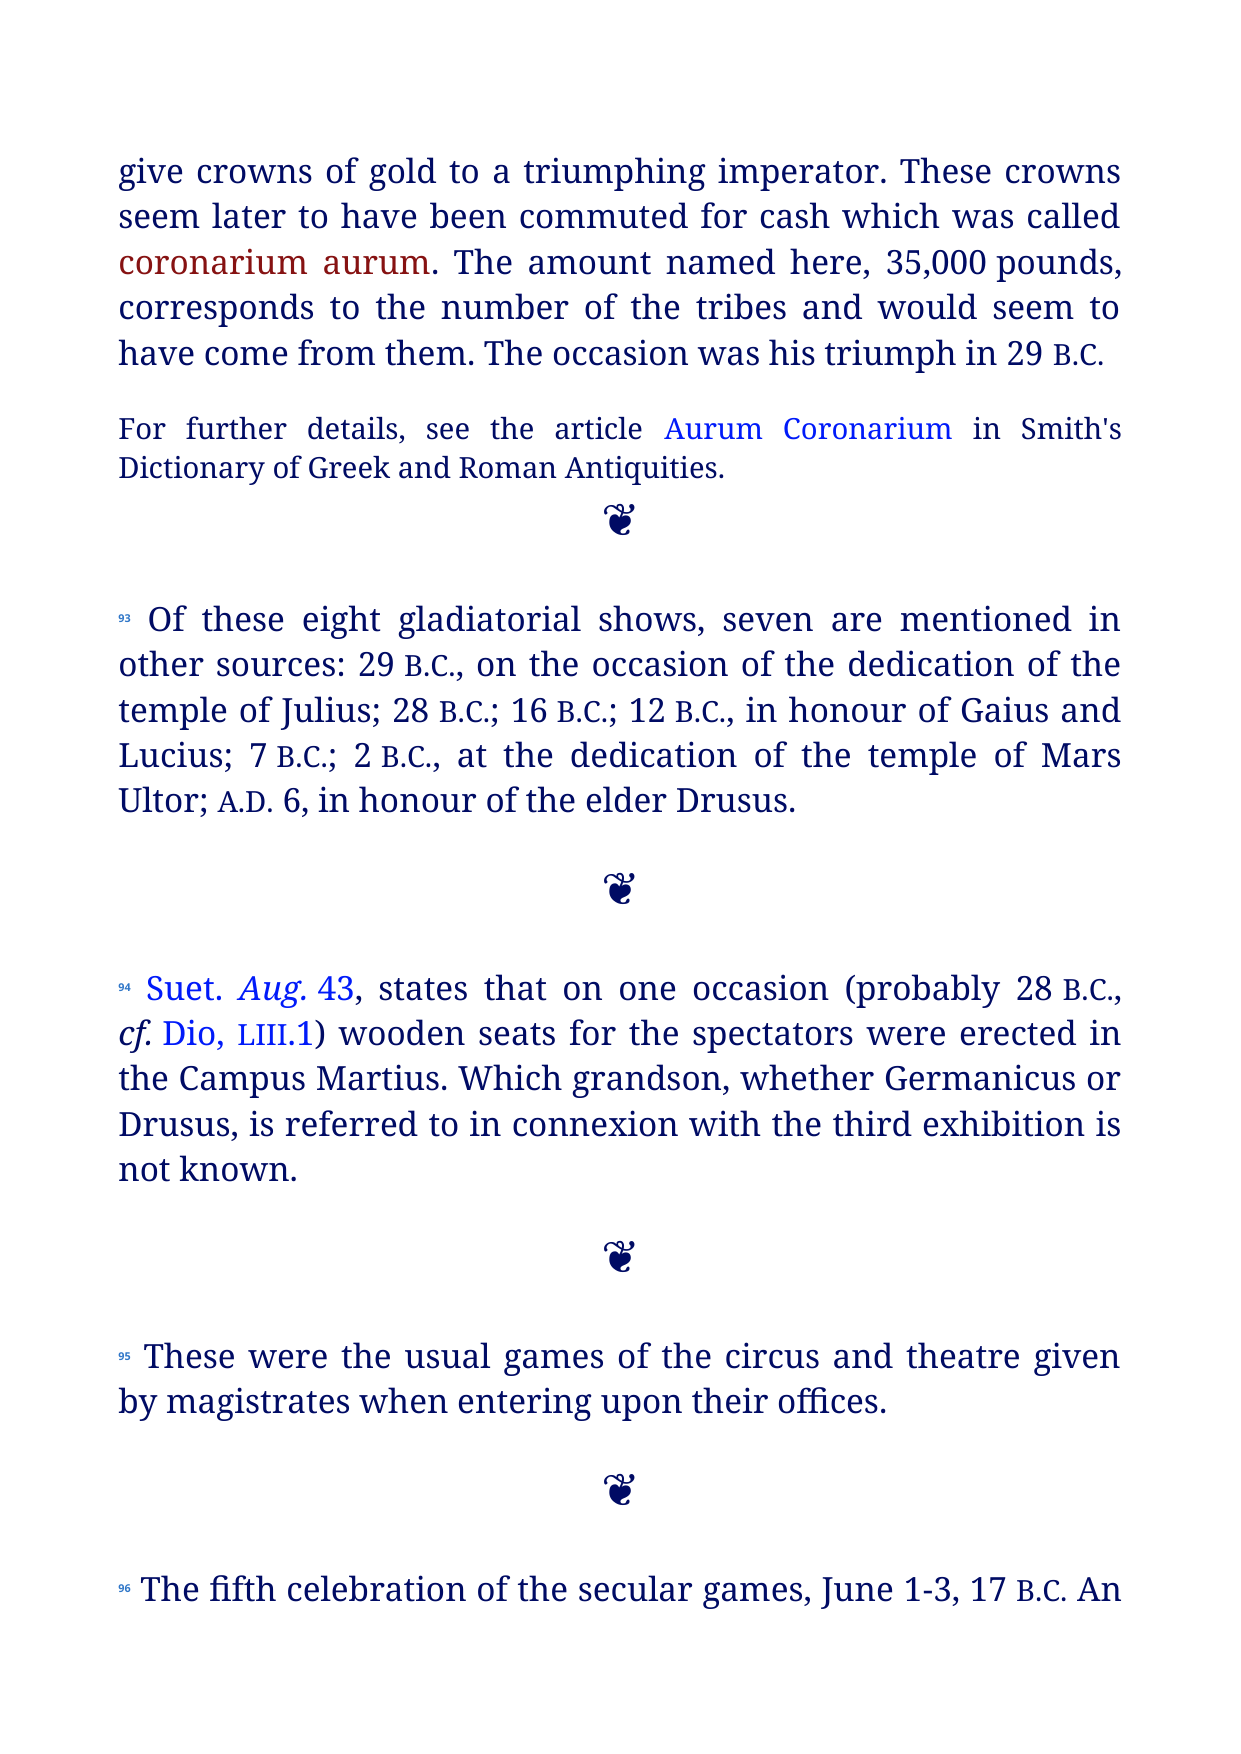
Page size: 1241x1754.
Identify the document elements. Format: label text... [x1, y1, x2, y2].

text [118, 148, 1122, 375]
text 93 Of these eight gladiatorial shows, seven are mentioned in other sources: 29 B.C., on the occasion of the dedication of the temple of Julius; 28 B.C.; 16 B.C.; 12 B.C., in honour of Gaius and Lucius; 7 B.C.; 2 B.C., at the dedication of the temple of Mars Ultor; A.D. 6, in honour of the elder Drusus. [118, 596, 1122, 823]
text ❦ [118, 1457, 1122, 1519]
text ❦ [118, 856, 1122, 918]
text 94 Suet. Aug. 43, states that on one occasion (probably 28 B.C., cf. Dio, LIII.1) wooden seats for the spectators were erected in the Campus Martius. Which grandson, whether Germanicus or Drusus, is referred to in connexion with the third exhibition is not known. [118, 964, 1122, 1191]
text ❦ [118, 1225, 1122, 1287]
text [118, 1565, 1122, 1611]
text 95 These were the usual games of the circus and theatre given by magistrates when entering upon their offices. [118, 1333, 1122, 1424]
text For further details, see the article Aurum Coronarium in Smith's Dictionary of Greek and Roman Antiquities. [118, 408, 1122, 487]
text ❦ [118, 487, 1122, 550]
